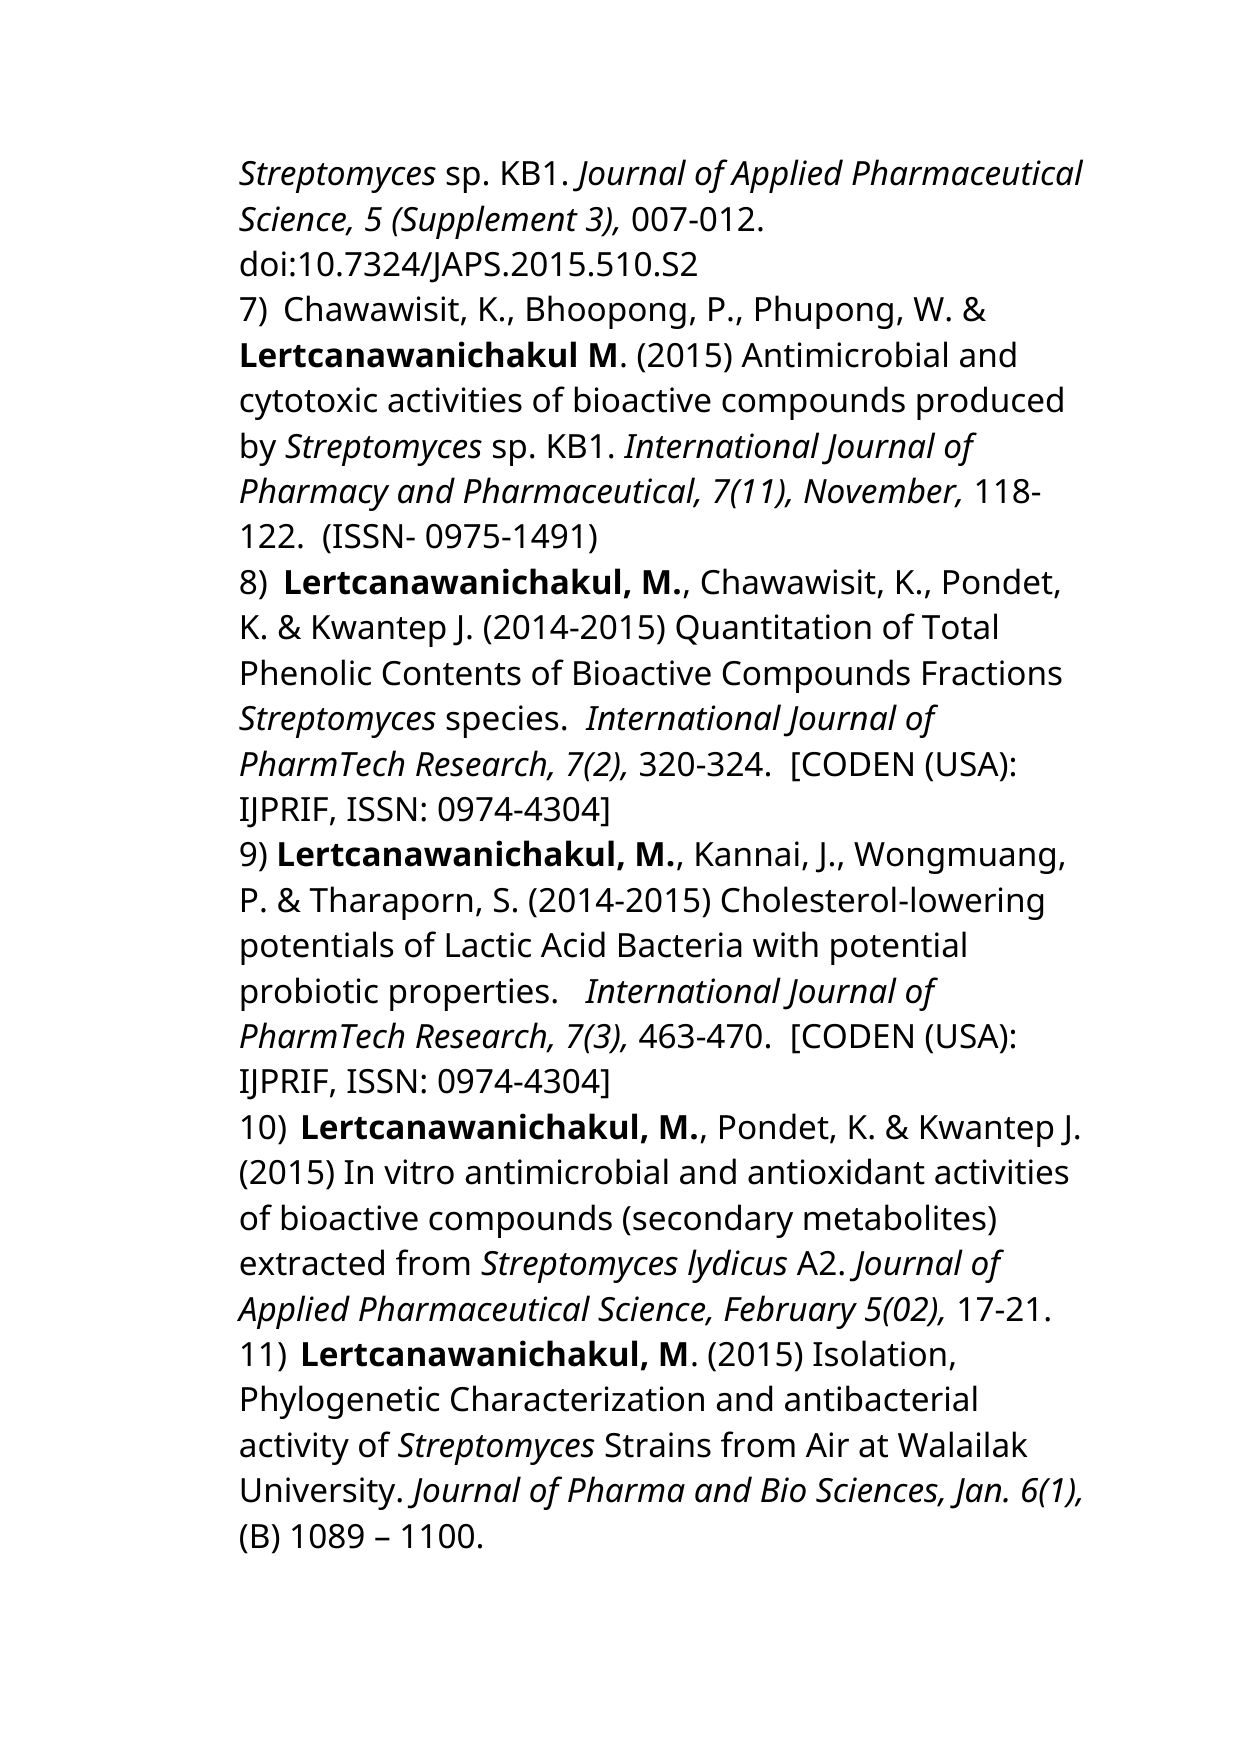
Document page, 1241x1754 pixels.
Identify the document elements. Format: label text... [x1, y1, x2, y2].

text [239, 150, 1090, 286]
text 10) Lertcanawanichakul, M., Pondet, K. & Kwantep J. (2015) In vitro antimicrobial and antioxidant activities of bioactive compounds (secondary metabolites) extracted from Streptomyces lydicus A2. Journal of Applied Pharmaceutical Science, February 5(02), 17-21. [239, 1104, 1090, 1331]
text 7) Chawawisit, K., Bhoopong, P., Phupong, W. & Lertcanawanichakul M. (2015) Antimicrobial and cytotoxic activities of bioactive compounds produced by Streptomyces sp. KB1. International Journal of Pharmacy and Pharmaceutical, 7(11), November, 118-122. (ISSN- 0975-1491) [239, 286, 1090, 559]
text 9) Lertcanawanichakul, M., Kannai, J., Wongmuang, P. & Tharaporn, S. (2014-2015) Cholesterol-lowering potentials of Lactic Acid Bacteria with potential probiotic properties. International Journal of PharmTech Research, 7(3), 463-470. [CODEN (USA): IJPRIF, ISSN: 0974-4304] [239, 831, 1090, 1104]
text 11) Lertcanawanichakul, M. (2015) Isolation, Phylogenetic Characterization and antibacterial activity of Streptomyces Strains from Air at Walailak University. Journal of Pharma and Bio Sciences, Jan. 6(1), (B) 1089 – 1100. [239, 1331, 1090, 1558]
text 8) Lertcanawanichakul, M., Chawawisit, K., Pondet, K. & Kwantep J. (2014-2015) Quantitation of Total Phenolic Contents of Bioactive Compounds Fractions Streptomyces species. International Journal of PharmTech Research, 7(2), 320-324. [CODEN (USA): IJPRIF, ISSN: 0974-4304] [239, 559, 1090, 831]
